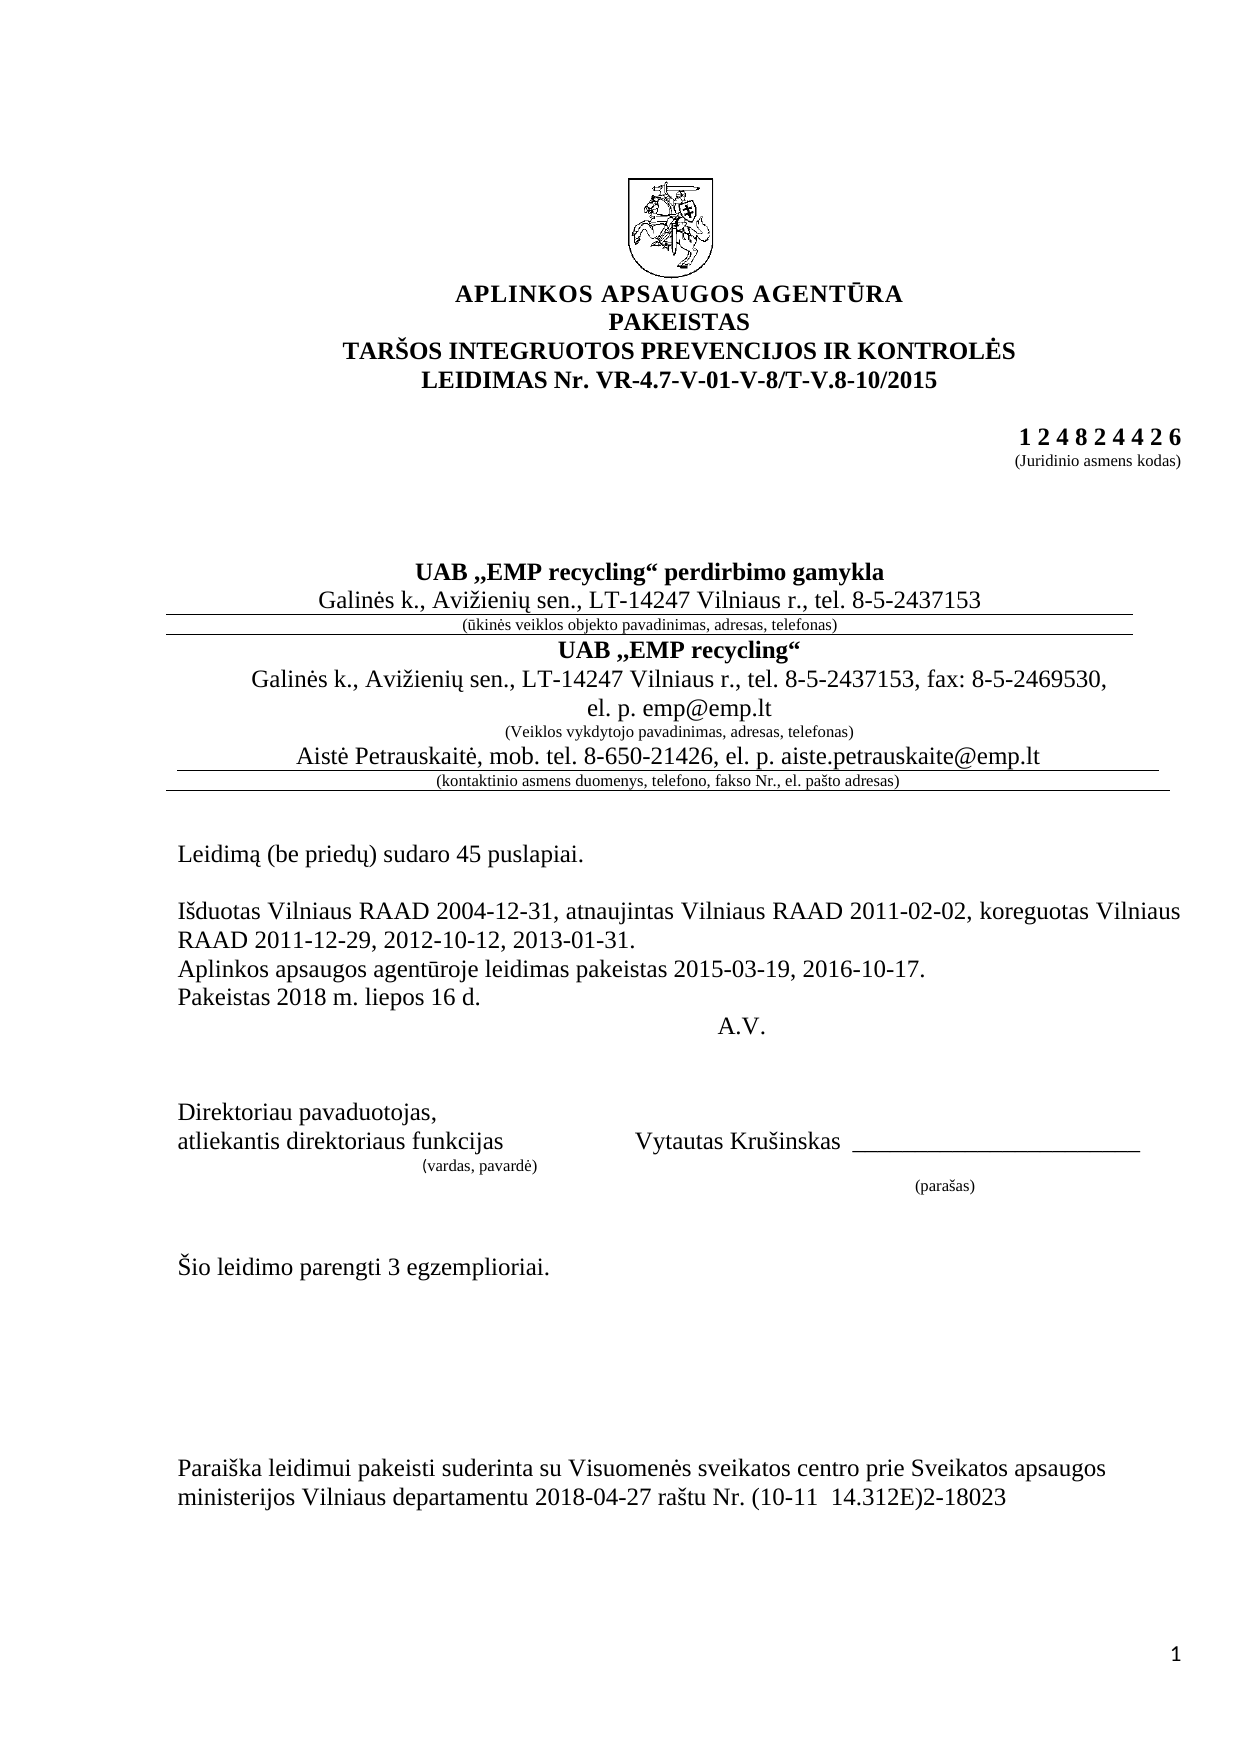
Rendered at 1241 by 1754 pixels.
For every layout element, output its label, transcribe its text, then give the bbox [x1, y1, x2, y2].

table_header (kontaktinio asmens duomenys, telefono, fakso Nr., el. pašto adresas) [166, 741, 1170, 790]
text atliekantis direktoriaus funkcijas Vytautas Krušinskas _______________________ [177, 1126, 1181, 1155]
text LEIDIMAS Nr. VR-4.7-V-01-V-8/T-V.8-10/2015 [177, 365, 1181, 394]
text PAKEISTAS [177, 307, 1181, 336]
text (parašas) [177, 1175, 1181, 1194]
text (vardas, pavardė) [177, 1155, 1181, 1175]
text Pakeistas 2018 m. liepos 16 d. [177, 982, 1181, 1011]
text TARŠOS INTEGRUOTOS PREVENCIJOS IR KONTROLĖS [177, 336, 1181, 365]
text Leidimą (be priedų) sudaro 45 puslapiai. [177, 839, 1181, 867]
text A.V. [582, 1011, 1181, 1040]
text Šio leidimo parengti 3 egzemplioriai. [177, 1252, 1181, 1281]
text Galinės k., Avižienių sen., LT-14247 Vilniaus r., tel. 8-5-2437153, fax: 8-5-2469530, [177, 664, 1181, 693]
picture [627, 177, 714, 279]
text (Juridinio asmens kodas) [177, 451, 1181, 470]
table_header UAB ,,EMP recycling“ perdirbimo gamykla Galinės k., Avižienių sen., LT-14247 Vilniaus r., tel. 8-5-2437153 [166, 499, 1133, 614]
text el. p. emp@emp.lt [177, 693, 1181, 722]
text Išduotas Vilniaus RAAD 2004-12-31, atnaujintas Vilniaus RAAD 2011-02-02, koreguotas Vilniaus RAAD 2011-12-29, 2012-10-12, 2013-01-31. [177, 896, 1181, 954]
text Aplinkos apsaugos agentūroje leidimas pakeistas 2015-03-19, 2016-10-17. [177, 954, 1181, 982]
text APLINKOS APSAUGOS AGENTŪRA [177, 279, 1181, 307]
text Direktoriau pavaduotojas, [177, 1097, 1181, 1126]
text UAB ,,EMP recycling“ [177, 635, 1181, 664]
text Paraiška leidimui pakeisti suderinta su Visuomenės sveikatos centro prie Sveikatos apsaugos ministerijos Vilniaus departamentu 2018-04-27 raštu Nr. (10-11 14.312E)2-18023 [177, 1453, 1181, 1511]
text (Veiklos vykdytojo pavadinimas, adresas, telefonas) [177, 722, 1181, 741]
text 1 2 4 8 2 4 4 2 6 [177, 422, 1181, 451]
table_cell (ūkinės veiklos objekto pavadinimas, adresas, telefonas) [166, 615, 1133, 634]
